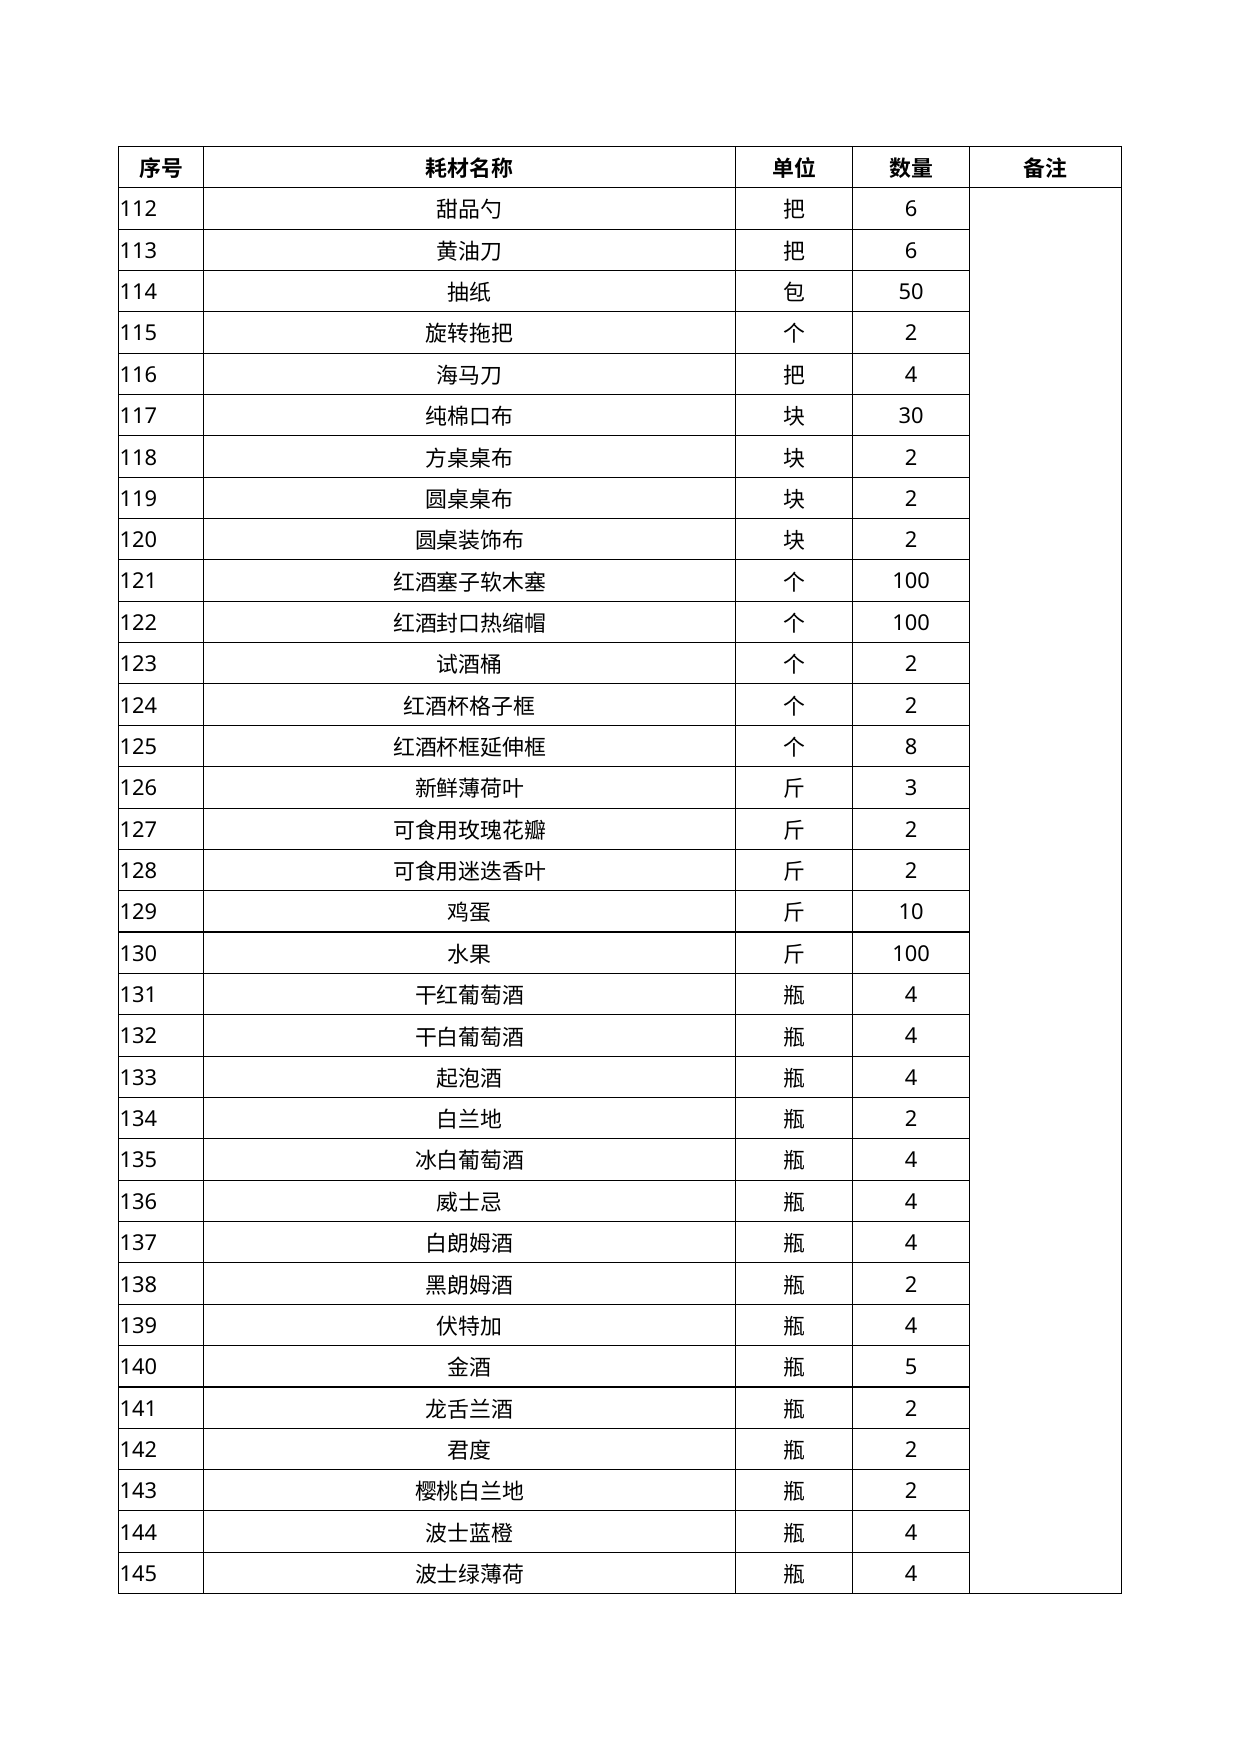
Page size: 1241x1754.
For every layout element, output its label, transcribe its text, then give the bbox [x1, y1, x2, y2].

table_cell [119, 684, 203, 725]
table_cell 瓶 [736, 1222, 852, 1262]
table_cell [119, 188, 203, 228]
table_cell 干白葡萄酒 [204, 1015, 735, 1056]
table_cell 块 [736, 478, 852, 518]
table_cell 3 [853, 767, 969, 807]
table_cell [119, 809, 203, 849]
table_cell [119, 1511, 203, 1552]
table_cell [119, 436, 203, 477]
table_cell 2 [853, 312, 969, 352]
table_cell 块 [736, 395, 852, 435]
table_cell 红酒杯格子框 [204, 684, 735, 725]
table_cell 起泡酒 [204, 1057, 735, 1097]
table_header 备注 [970, 147, 1121, 187]
table_cell 红酒塞子软木塞 [204, 560, 735, 601]
table_cell 把 [736, 230, 852, 270]
table_cell 瓶 [736, 1098, 852, 1138]
table_cell 瓶 [736, 1388, 852, 1428]
table_cell 君度 [204, 1429, 735, 1469]
table_cell [119, 1470, 203, 1510]
table_cell 6 [853, 188, 969, 228]
table_cell [119, 1388, 203, 1428]
table_cell 试酒桶 [204, 643, 735, 683]
table_cell 2 [853, 1263, 969, 1304]
table_cell 5 [853, 1346, 969, 1386]
table_cell 10 [853, 891, 969, 931]
table_cell 方桌桌布 [204, 436, 735, 477]
table_cell 红酒封口热缩帽 [204, 602, 735, 642]
table_cell 瓶 [736, 1511, 852, 1552]
table_cell 新鲜薄荷叶 [204, 767, 735, 807]
table_cell 斤 [736, 891, 852, 931]
table_cell 100 [853, 560, 969, 601]
table_cell [119, 1222, 203, 1262]
table_cell 50 [853, 271, 969, 311]
table_cell 圆桌装饰布 [204, 519, 735, 559]
table_cell 2 [853, 684, 969, 725]
table_cell 鸡蛋 [204, 891, 735, 931]
table_cell [119, 1015, 203, 1056]
table_cell 4 [853, 1057, 969, 1097]
table_cell 斤 [736, 850, 852, 890]
table_cell [119, 312, 203, 352]
table_cell 圆桌桌布 [204, 478, 735, 518]
table_cell 樱桃白兰地 [204, 1470, 735, 1510]
table_cell 4 [853, 974, 969, 1014]
table_cell 100 [853, 602, 969, 642]
table_cell 黑朗姆酒 [204, 1263, 735, 1304]
table_cell 2 [853, 809, 969, 849]
table_cell 4 [853, 1305, 969, 1345]
table_cell 瓶 [736, 1429, 852, 1469]
table_cell 4 [853, 1553, 969, 1593]
table_cell [119, 1429, 203, 1469]
table_cell 瓶 [736, 1346, 852, 1386]
table_cell 白朗姆酒 [204, 1222, 735, 1262]
table_cell 4 [853, 1181, 969, 1221]
table_cell [119, 767, 203, 807]
table_header 耗材名称 [204, 147, 735, 187]
table_cell 波士绿薄荷 [204, 1553, 735, 1593]
table_cell 个 [736, 684, 852, 725]
table_cell 瓶 [736, 1015, 852, 1056]
table_cell [119, 560, 203, 601]
table_cell 龙舌兰酒 [204, 1388, 735, 1428]
table_cell 甜品勺 [204, 188, 735, 228]
table_cell 干红葡萄酒 [204, 974, 735, 1014]
table_cell 4 [853, 1222, 969, 1262]
table_cell [119, 891, 203, 931]
table_cell 纯棉口布 [204, 395, 735, 435]
table_cell 个 [736, 602, 852, 642]
table_cell 瓶 [736, 1263, 852, 1304]
table_cell 瓶 [736, 1553, 852, 1593]
table_cell 斤 [736, 767, 852, 807]
table_header 数量 [853, 147, 969, 187]
table_cell 2 [853, 1098, 969, 1138]
table_cell 个 [736, 643, 852, 683]
table_cell 30 [853, 395, 969, 435]
table_cell [119, 1346, 203, 1386]
table_cell [119, 974, 203, 1014]
table_cell 金酒 [204, 1346, 735, 1386]
table_cell [119, 1098, 203, 1138]
table_cell 瓶 [736, 1305, 852, 1345]
table_cell 包 [736, 271, 852, 311]
table_cell 块 [736, 436, 852, 477]
table_cell 红酒杯框延伸框 [204, 726, 735, 766]
table_cell 水果 [204, 933, 735, 973]
table_cell [119, 1263, 203, 1304]
table_cell 伏特加 [204, 1305, 735, 1345]
table_cell 白兰地 [204, 1098, 735, 1138]
table_cell 斤 [736, 933, 852, 973]
table_cell 2 [853, 643, 969, 683]
table_cell 海马刀 [204, 354, 735, 394]
table_cell 2 [853, 1388, 969, 1428]
table_cell [119, 850, 203, 890]
table_cell 斤 [736, 809, 852, 849]
table_cell [119, 602, 203, 642]
table_cell 8 [853, 726, 969, 766]
table_cell [119, 1305, 203, 1345]
table_cell [119, 933, 203, 973]
table_cell 2 [853, 436, 969, 477]
table_cell 2 [853, 519, 969, 559]
table_cell 瓶 [736, 1470, 852, 1510]
table_cell 黄油刀 [204, 230, 735, 270]
table_cell 瓶 [736, 974, 852, 1014]
table_cell 2 [853, 1429, 969, 1469]
table_cell [119, 478, 203, 518]
table_cell [119, 519, 203, 559]
table_cell 瓶 [736, 1057, 852, 1097]
table_cell 块 [736, 519, 852, 559]
table_cell [119, 643, 203, 683]
table_cell 瓶 [736, 1181, 852, 1221]
table_cell [119, 271, 203, 311]
table_cell 把 [736, 188, 852, 228]
table_cell 把 [736, 354, 852, 394]
table_cell 可食用迷迭香叶 [204, 850, 735, 890]
table_cell 可食用玫瑰花瓣 [204, 809, 735, 849]
table_cell 抽纸 [204, 271, 735, 311]
table_cell 波士蓝橙 [204, 1511, 735, 1552]
table_cell 旋转拖把 [204, 312, 735, 352]
table_cell [119, 1181, 203, 1221]
table_cell 4 [853, 1139, 969, 1179]
table_cell 个 [736, 560, 852, 601]
table_cell [119, 230, 203, 270]
table_cell [119, 354, 203, 394]
table_cell 2 [853, 1470, 969, 1510]
table_cell [119, 1553, 203, 1593]
table_header 序号 [119, 147, 203, 187]
table_header 单位 [736, 147, 852, 187]
table_cell 2 [853, 850, 969, 890]
table_cell 个 [736, 312, 852, 352]
table_cell [119, 726, 203, 766]
table_cell 4 [853, 354, 969, 394]
table_cell 100 [853, 933, 969, 973]
table_cell 威士忌 [204, 1181, 735, 1221]
table_cell [119, 1057, 203, 1097]
table_cell 冰白葡萄酒 [204, 1139, 735, 1179]
table_cell 6 [853, 230, 969, 270]
table_cell 2 [853, 478, 969, 518]
table_cell 4 [853, 1015, 969, 1056]
table_cell 4 [853, 1511, 969, 1552]
table_cell 瓶 [736, 1139, 852, 1179]
table_cell [119, 395, 203, 435]
table_cell 个 [736, 726, 852, 766]
table_cell [119, 1139, 203, 1179]
